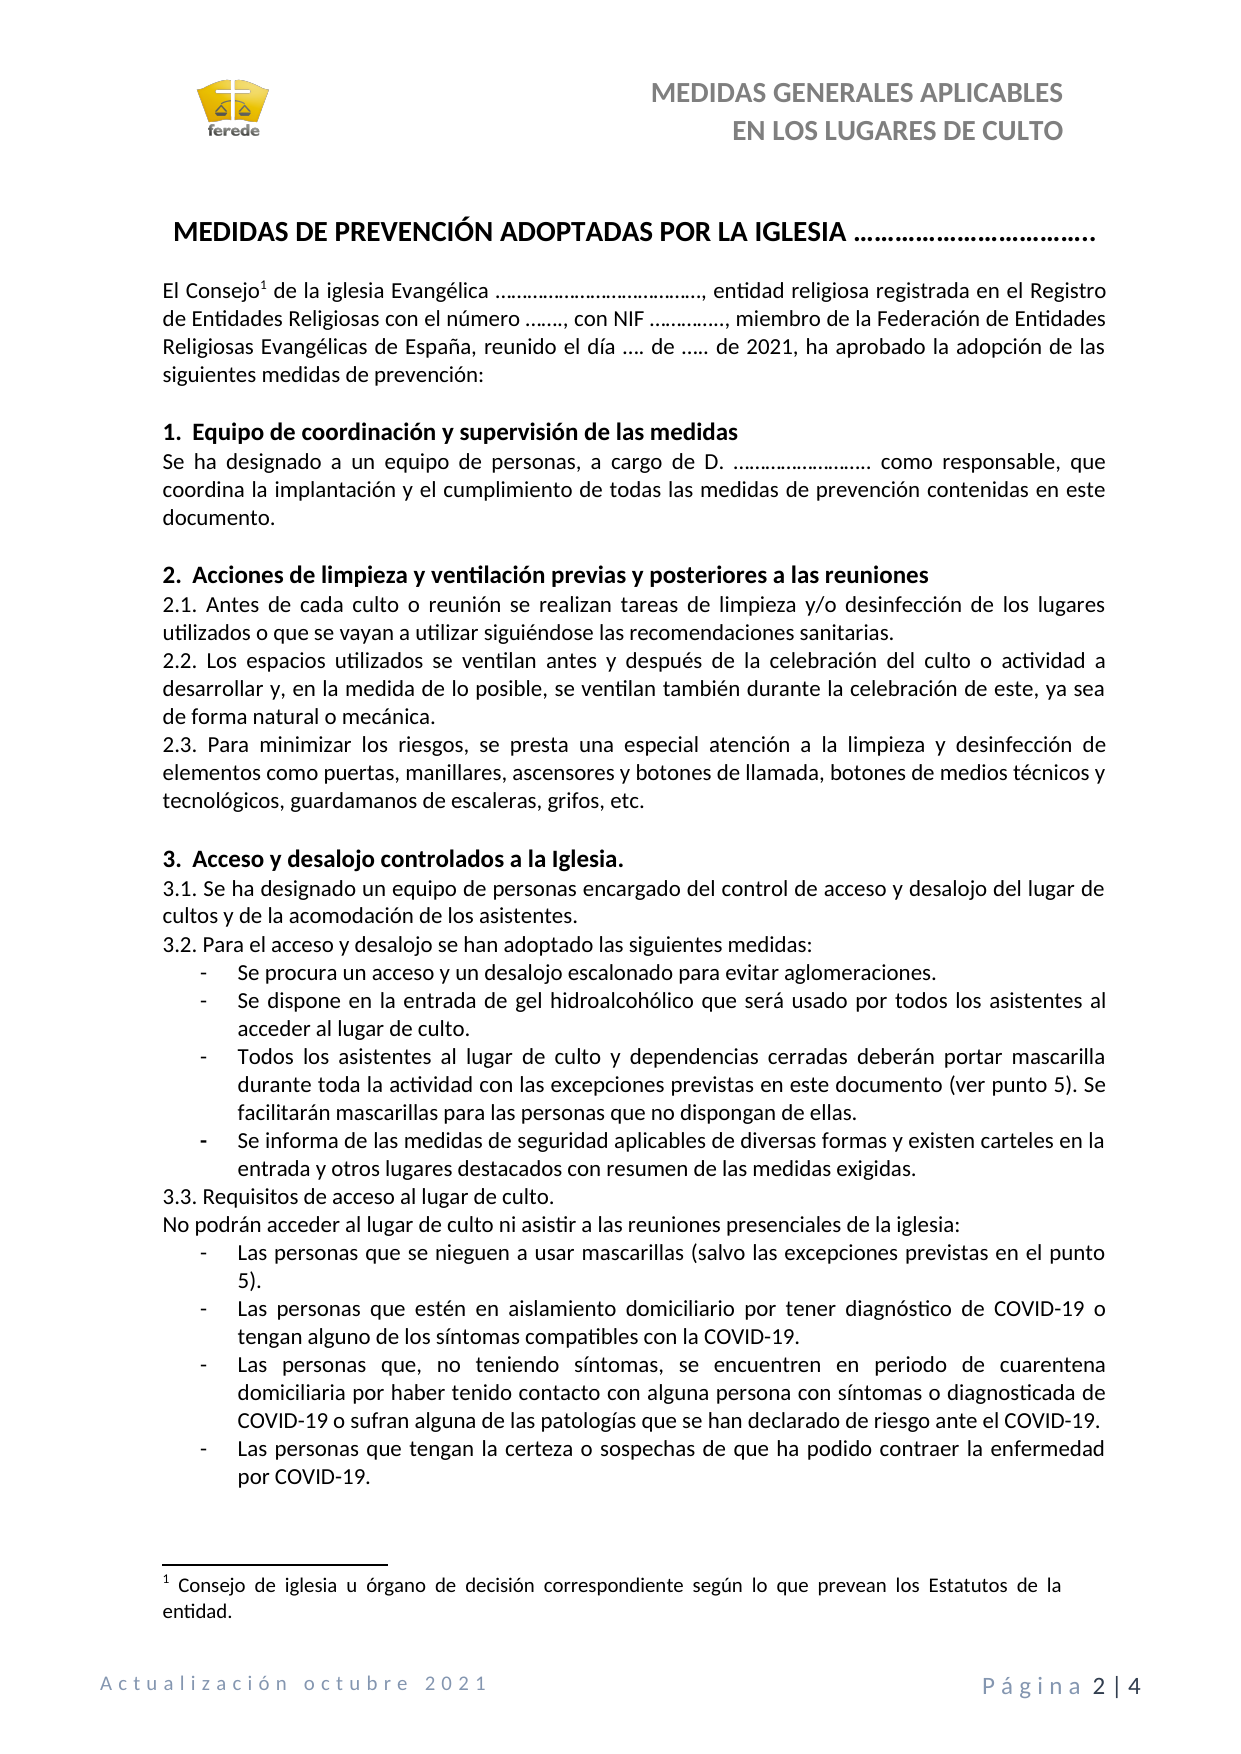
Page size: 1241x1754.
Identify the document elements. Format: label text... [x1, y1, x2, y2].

list Las personas que estén en aislamiento domiciliario por tener diagnóstico de COVID-19 o tengan alguno de los síntomas compatibles con la COVID-19. [200, 1294, 1107, 1350]
list Las personas que, no teniendo síntomas, se encuentren en periodo de cuarentena domiciliaria por haber tenido contacto con alguna persona con síntomas o diagnosticada de COVID-19 o sufran alguna de las patologías que se han declarado de riesgo ante el COVID-19. [200, 1350, 1107, 1434]
text 3.1. Se ha designado un equipo de personas encargado del control de acceso y desalojo del lugar de cultos y de la acomodación de los asistentes. [162, 874, 1107, 930]
list Acceso y desalojo controlados a la Iglesia. [162, 843, 1107, 874]
list Las personas que se nieguen a usar mascarillas (salvo las excepciones previstas en el punto 5). [200, 1238, 1107, 1294]
list Se procura un acceso y un desalojo escalonado para evitar aglomeraciones. [200, 958, 1107, 986]
list Equipo de coordinación y supervisión de las medidas [162, 417, 1107, 447]
text 2.2. Los espacios utilizados se ventilan antes y después de la celebración del culto o actividad a desarrollar y, en la medida de lo posible, se ventilan también durante la celebración de este, ya sea de forma natural o mecánica. [162, 646, 1107, 730]
list Acciones de limpieza y ventilación previas y posteriores a las reuniones [162, 559, 1107, 590]
text Se ha designado a un equipo de personas, a cargo de D. …………………….. como responsable, que coordina la implantación y el cumplimiento de todas las medidas de prevención contenidas en este documento. [162, 447, 1107, 531]
list Se dispone en la entrada de gel hidroalcohólico que será usado por todos los asistentes al acceder al lugar de culto. [200, 986, 1107, 1042]
text 3.3. Requisitos de acceso al lugar de culto. [162, 1182, 1107, 1210]
list Las personas que tengan la certeza o sospechas de que ha podido contraer la enfermedad por COVID-19. [200, 1434, 1107, 1490]
text 2.3. Para minimizar los riesgos, se presta una especial atención a la limpieza y desinfección de elementos como puertas, manillares, ascensores y botones de llamada, botones de medios técnicos y tecnológicos, guardamanos de escaleras, grifos, etc. [162, 730, 1107, 814]
picture [188, 75, 278, 145]
list Se informa de las medidas de seguridad aplicables de diversas formas y existen carteles en la entrada y otros lugares destacados con resumen de las medidas exigidas. [200, 1126, 1107, 1182]
text 3.2. Para el acceso y desalojo se han adoptado las siguientes medidas: [162, 930, 1107, 958]
list Todos los asistentes al lugar de culto y dependencias cerradas deberán portar mascarilla durante toda la actividad con las excepciones previstas en este documento (ver punto 5). Se facilitarán mascarillas para las personas que no dispongan de ellas. [200, 1042, 1107, 1126]
text El Consejo de la iglesia Evangélica …………………………………, entidad religiosa registrada en el Registro de Entidades Religiosas con el número ……., con NIF ………….., miembro de la Federación de Entidades Religiosas Evangélicas de España, reunido el día …. de ….. de 2021, ha aprobado la adopción de las siguientes medidas de prevención: [162, 276, 1107, 388]
text No podrán acceder al lugar de culto ni asistir a las reuniones presenciales de la iglesia: [162, 1210, 1107, 1238]
text MEDIDAS DE PREVENCIÓN ADOPTADAS POR LA IGLESIA …………………………….. [162, 213, 1107, 248]
text 2.1. Antes de cada culto o reunión se realizan tareas de limpieza y/o desinfección de los lugares utilizados o que se vayan a utilizar siguiéndose las recomendaciones sanitarias. [162, 590, 1107, 646]
